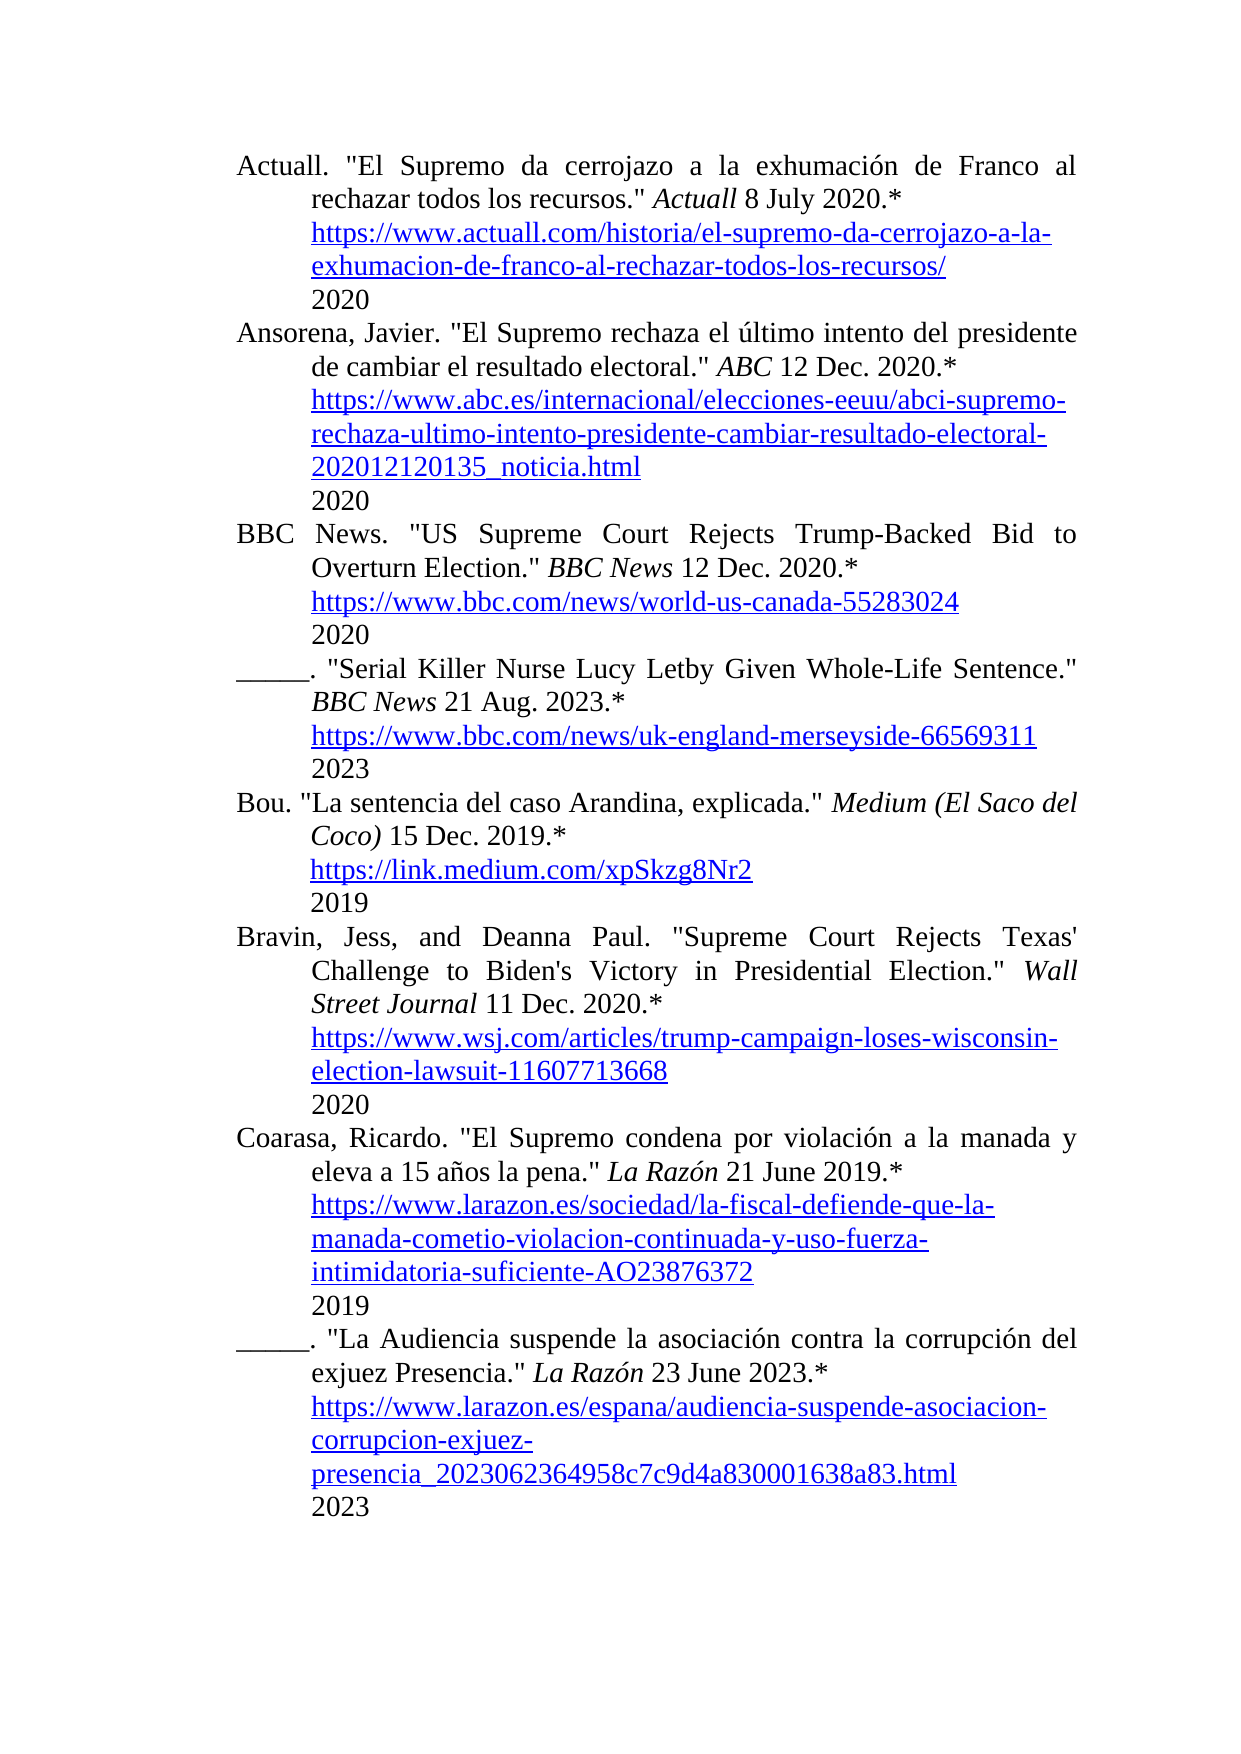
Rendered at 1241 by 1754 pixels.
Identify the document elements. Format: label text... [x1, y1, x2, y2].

text Coarasa, Ricardo. "El Supremo condena por violación a la manada y eleva a 15 años la pena." La Razón 21 June 2019.* [236, 1120, 1078, 1187]
text 2019 [236, 1288, 1078, 1322]
text Bou. "La sentencia del caso Arandina, explicada." Medium (El Saco del Coco) 15 Dec. 2019.* [236, 785, 1078, 852]
text Ansorena, Javier. "El Supremo rechaza el último intento del presidente de cambiar el resultado electoral." ABC 12 Dec. 2020.* [236, 315, 1078, 382]
text Bravin, Jess, and Deanna Paul. "Supreme Court Rejects Texas' Challenge to Biden's Victory in Presidential Election." Wall Street Journal 11 Dec. 2020.* [236, 919, 1078, 1020]
text https://link.medium.com/xpSkzg8Nr2 [236, 852, 1078, 886]
text https://www.larazon.es/sociedad/la-fiscal-defiende-que-la-manada-cometio-violacion-continuada-y-uso-fuerza-intimidatoria-suficiente-AO23876372 [236, 1187, 1078, 1288]
text https://www.larazon.es/espana/audiencia-suspende-asociacion-corrupcion-exjuez-presencia_2023062364958c7c9d4a830001638a83.html [236, 1389, 1078, 1489]
text https://www.abc.es/internacional/elecciones-eeuu/abci-supremo-rechaza-ultimo-intento-presidente-cambiar-resultado-electoral-202012120135_noticia.html [236, 382, 1078, 483]
text 2020 [236, 282, 1078, 315]
text 2020 [236, 617, 1078, 651]
text BBC News. "US Supreme Court Rejects Trump-Backed Bid to Overturn Election." BBC News 12 Dec. 2020.* [236, 517, 1078, 584]
text 2020 [236, 1087, 1078, 1120]
text https://www.actuall.com/historia/el-supremo-da-cerrojazo-a-la-exhumacion-de-franco-al-rechazar-todos-los-recursos/ [236, 215, 1078, 282]
text 2020 [236, 483, 1078, 517]
text _____. "Serial Killer Nurse Lucy Letby Given Whole-Life Sentence." BBC News 21 Aug. 2023.* [236, 651, 1078, 718]
text Actuall. "El Supremo da cerrojazo a la exhumación de Franco al rechazar todos los recursos." Actuall 8 July 2020.* [236, 148, 1078, 215]
text 2023 [236, 1489, 1078, 1523]
text https://www.bbc.com/news/world-us-canada-55283024 [236, 584, 1078, 617]
text 2019 [236, 886, 1078, 919]
text 2023 [236, 751, 1078, 785]
text _____. "La Audiencia suspende la asociación contra la corrupción del exjuez Presencia." La Razón 23 June 2023.* [236, 1322, 1078, 1389]
text https://www.wsj.com/articles/trump-campaign-loses-wisconsin-election-lawsuit-11607713668 [236, 1020, 1078, 1087]
text https://www.bbc.com/news/uk-england-merseyside-66569311 [236, 718, 1078, 751]
